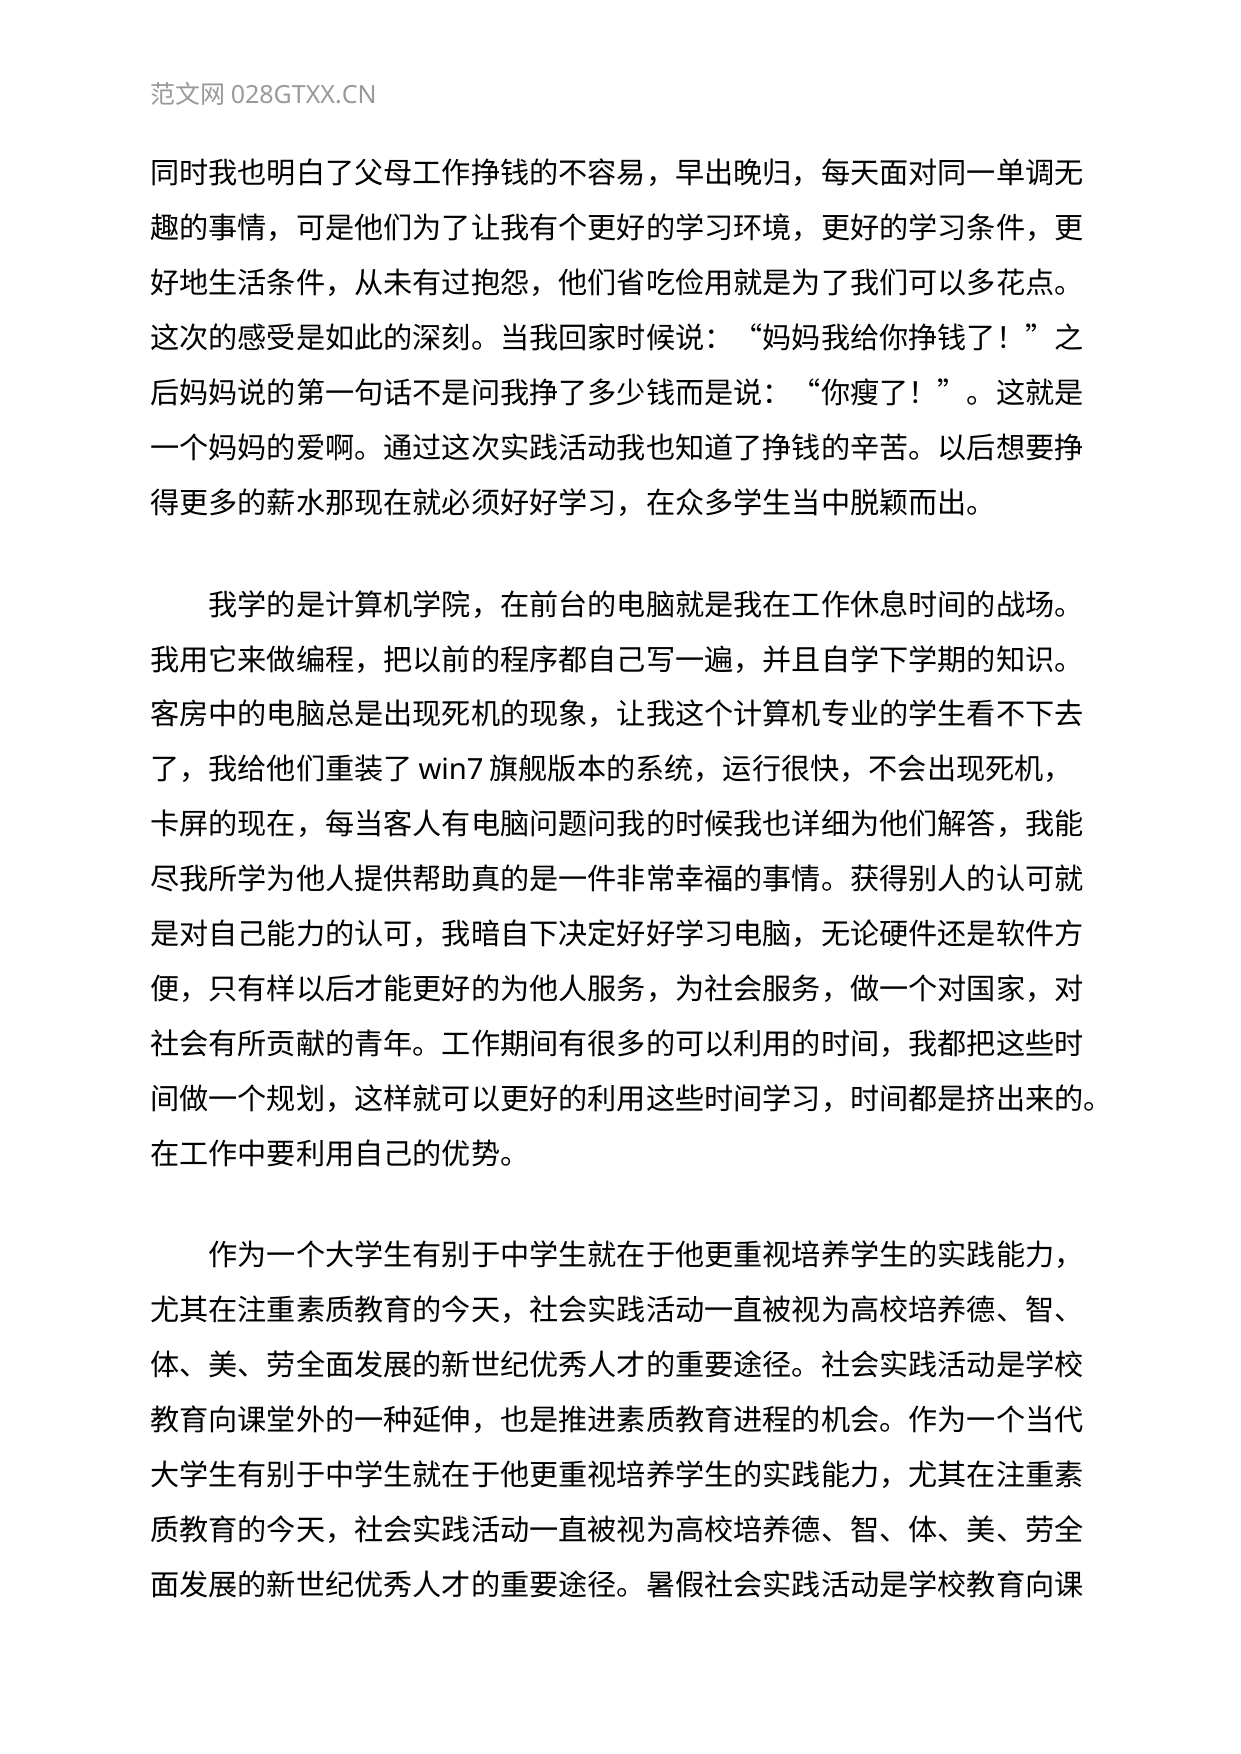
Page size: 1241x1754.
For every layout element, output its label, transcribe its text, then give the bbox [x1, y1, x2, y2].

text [150, 150, 1090, 522]
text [150, 1232, 1090, 1604]
text 我学的是计算机学院，在前台的电脑就是我在工作休息时间的战场。我用它来做编程，把以前的程序都自己写一遍，并且自学下学期的知识。客房中的电脑总是出现死机的现象，让我这个计算机专业的学生看不下去了，我给他们重装了win7旗舰版本的系统，运行很快，不会出现死机，卡屏的现在，每当客人有电脑问题问我的时候我也详细为他们解答，我能尽我所学为他人提供帮助真的是一件非常幸福的事情。获得别人的认可就是对自己能力的认可，我暗自下决定好好学习电脑，无论硬件还是软件方便，只有样以后才能更好的为他人服务，为社会服务，做一个对国家，对社会有所贡献的青年。工作期间有很多的可以利用的时间，我都把这些时间做一个规划，这样就可以更好的利用这些时间学习，时间都是挤出来的。在工作中要利用自己的优势。 [150, 581, 1090, 1172]
